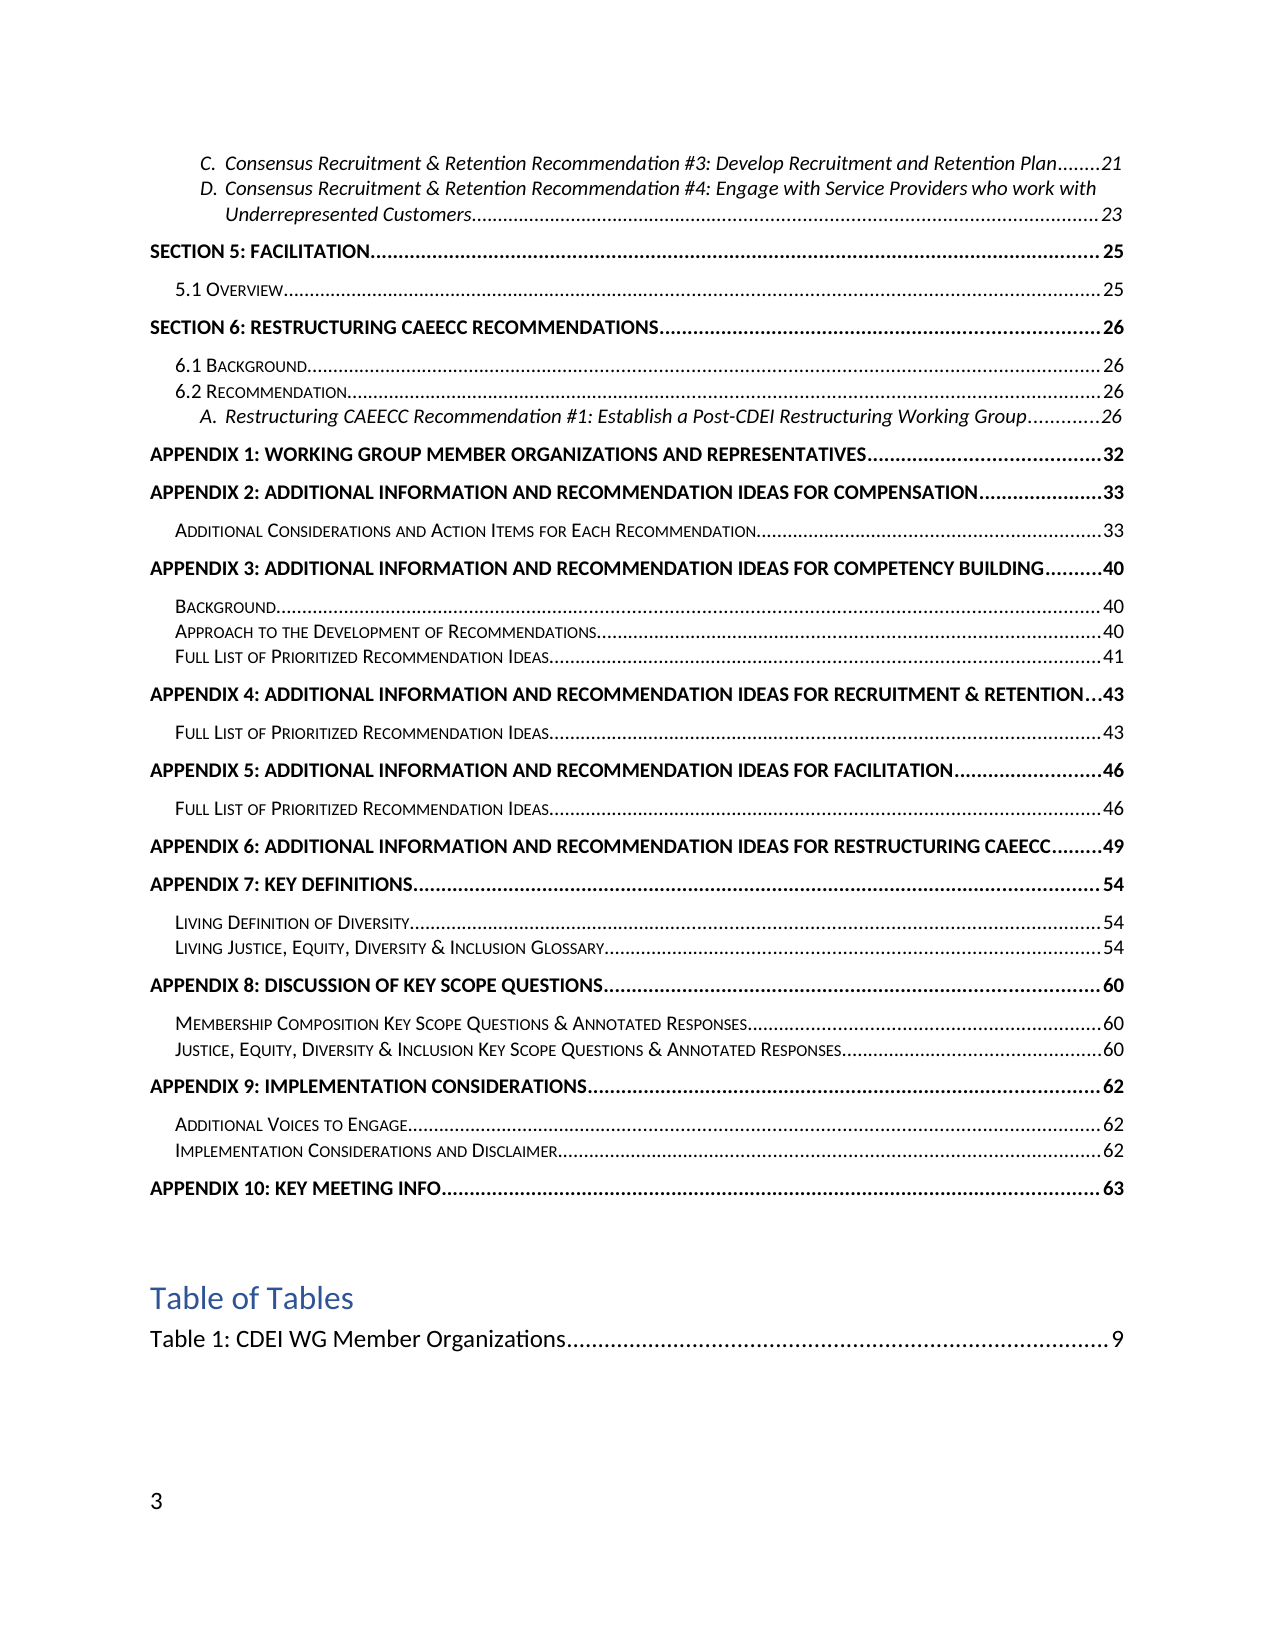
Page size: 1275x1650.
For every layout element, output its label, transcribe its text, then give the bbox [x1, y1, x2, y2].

text Table of Tables [150, 1277, 1125, 1317]
text Table 1: CDEI WG Member Organizations 9 [150, 1323, 1125, 1354]
